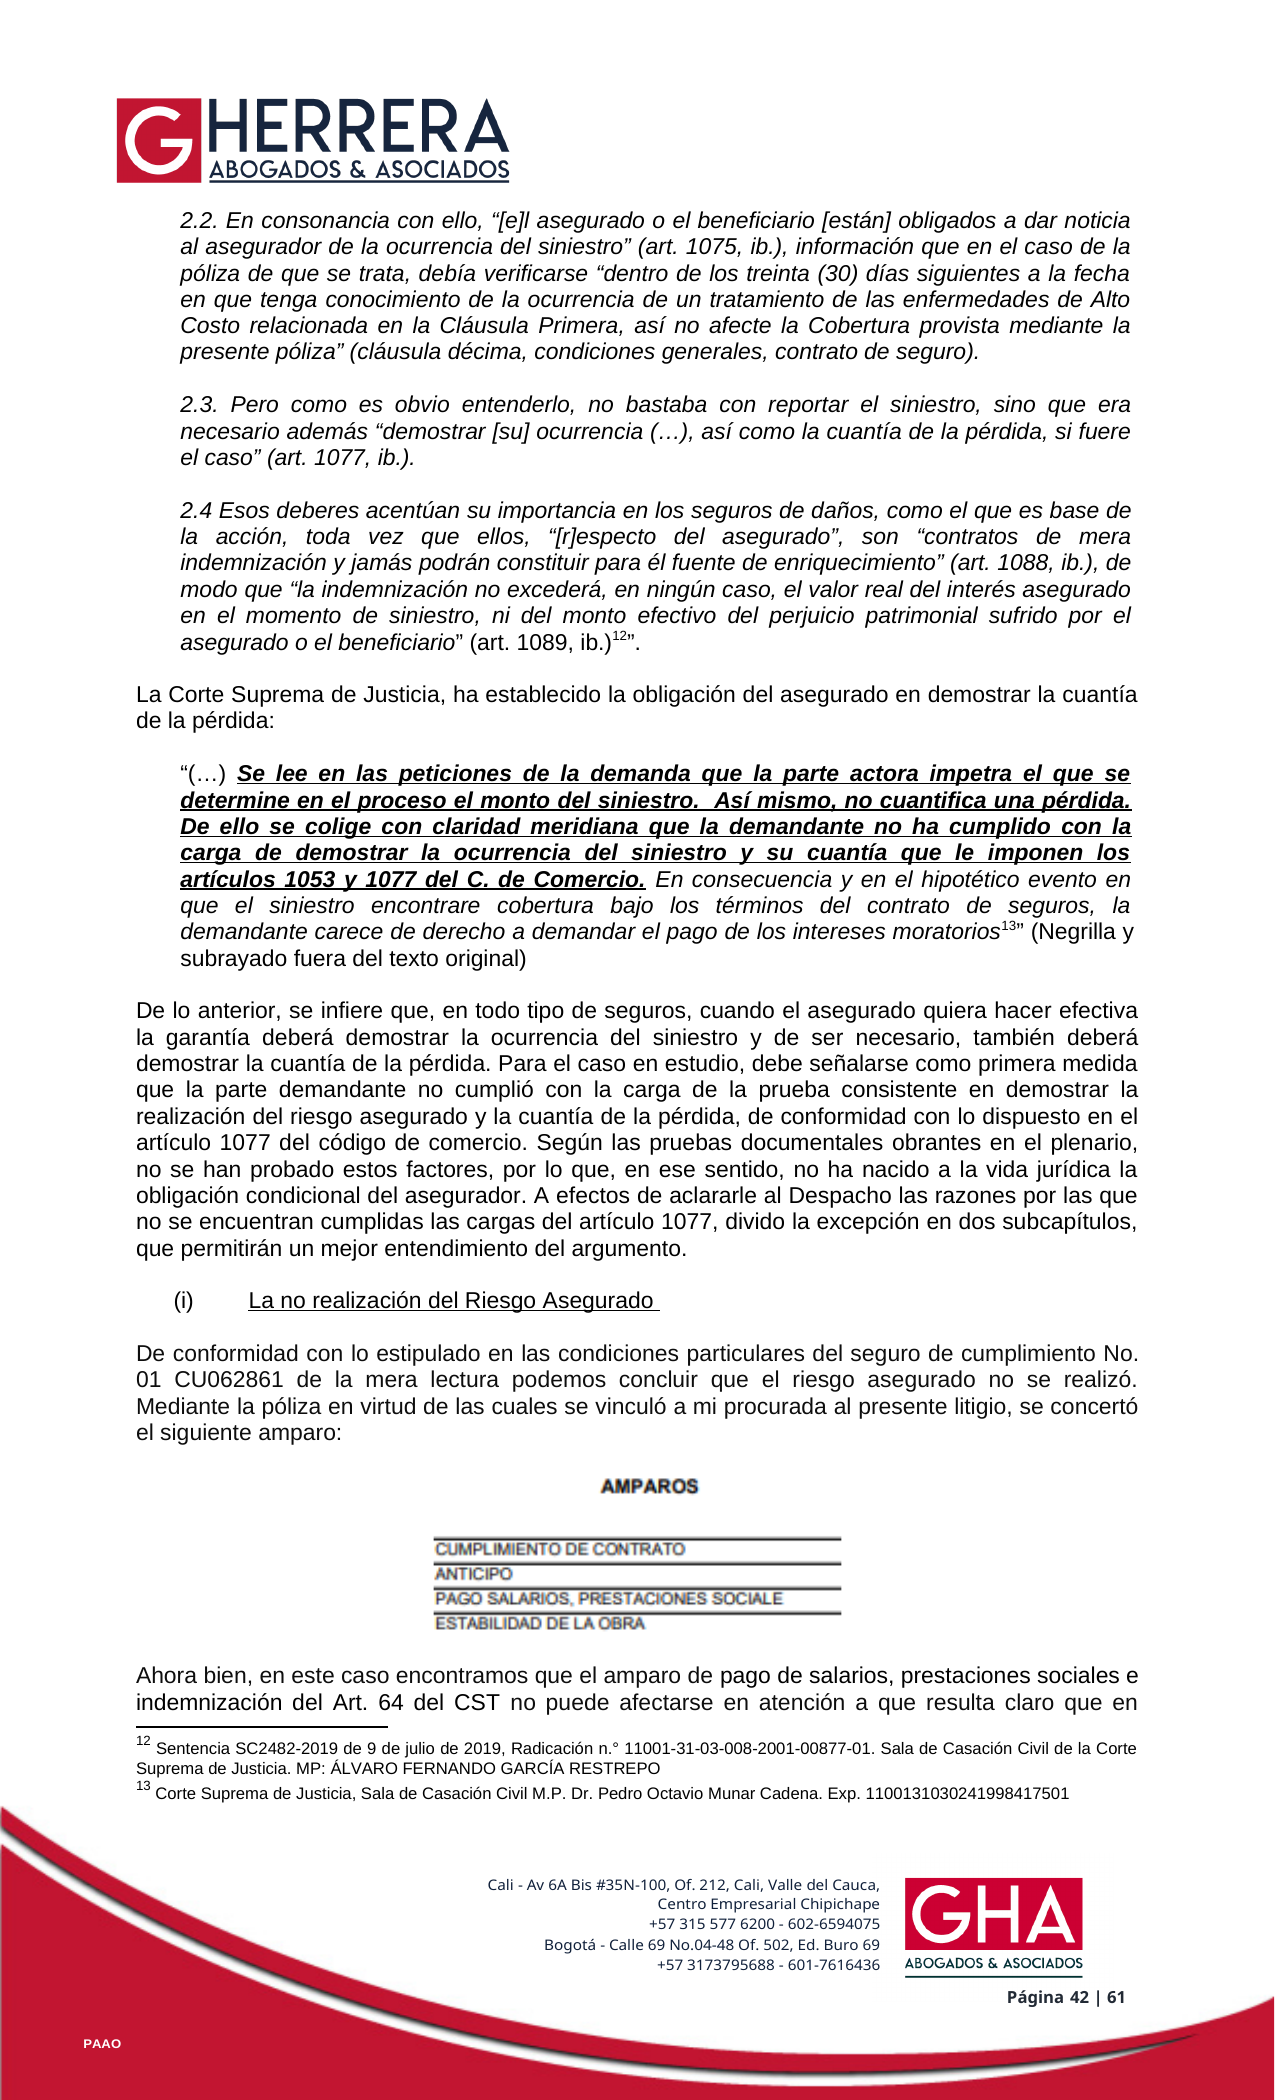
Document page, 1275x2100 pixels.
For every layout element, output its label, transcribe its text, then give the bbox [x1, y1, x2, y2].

picture [433, 1471, 842, 1636]
list La no realización del Riesgo Asegurado [173, 1287, 1139, 1314]
text De conformidad con lo estipulado en las condiciones particulares del seguro de cumplimiento No. 01 CU062861 de la mera lectura podemos concluir que el riesgo asegurado no se realizó. Mediante la póliza en virtud de las cuales se vinculó a mi procurada al presente litigio, se concertó el siguiente amparo: [136, 1314, 1139, 1445]
text 2.4 Esos deberes acentúan su importancia en los seguros de daños, como el que es base de la acción, toda vez que ellos, “[r]especto del asegurado”, son “contratos de mera indemnización y jamás podrán constituir para él fuente de enriquecimiento” (art. 1088, ib.), de modo que “la indemnización no excederá, en ningún caso, el valor real del interés asegurado en el momento de siniestro, ni del monto efectivo del perjuicio patrimonial sufrido por el asegurado o el beneficiario” (art. 1089, ib.)”. [180, 497, 1134, 655]
text 2.3. Pero como es obvio entenderlo, no bastaba con reportar el siniestro, sino que era necesario además “demostrar [su] ocurrencia (…), así como la cuantía de la pérdida, si fuere el caso” (art. 1077, ib.). [180, 391, 1134, 470]
text De lo anterior, se infiere que, en todo tipo de seguros, cuando el asegurado quiera hacer efectiva la garantía deberá demostrar la ocurrencia del siniestro y de ser necesario, también deberá demostrar la cuantía de la pérdida. Para el caso en estudio, debe señalarse como primera medida que la parte demandante no cumplió con la carga de la prueba consistente en demostrar la realización del riesgo asegurado y la cuantía de la pérdida, de conformidad con lo dispuesto en el artículo 1077 del código de comercio. Según las pruebas documentales obrantes en el plenario, no se han probado estos factores, por lo que, en ese sentido, no ha nacido a la vida jurídica la obligación condicional del asegurador. A efectos de aclararle al Despacho las razones por las que no se encuentran cumplidas las cargas del artículo 1077, divido la excepción en dos subcapítulos, que permitirán un mejor entendimiento del argumento. [136, 997, 1139, 1261]
text 2.2. En consonancia con ello, “[e]l asegurado o el beneficiario [están] obligados a dar noticia al asegurador de la ocurrencia del siniestro” (art. 1075, ib.), información que en el caso de la póliza de que se trata, debía verificarse “dentro de los treinta (30) días siguientes a la fecha en que tenga conocimiento de la ocurrencia de un tratamiento de las enfermedades de Alto Costo relacionada en la Cláusula Primera, así no afecte la Cobertura provista mediante la presente póliza” (cláusula décima, condiciones generales, contrato de seguro). [180, 207, 1134, 365]
picture [96, 75, 529, 206]
text La Corte Suprema de Justicia, ha establecido la obligación del asegurado en demostrar la cuantía de la pérdida: [136, 681, 1139, 734]
picture [648, 1793, 657, 1798]
picture [0, 1793, 1275, 2100]
text “(…) Se lee en las peticiones de la demanda que la parte actora impetra el que se determine en el proceso el monto del siniestro. Así mismo, no cuantifica una pérdida. De ello se colige con claridad meridiana que la demandante no ha cumplido con la carga de demostrar la ocurrencia del siniestro y su cuantía que le imponen los artículos 1053 y 1077 del C. de Comercio. En consecuencia y en el hipotético evento en que el siniestro encontrare cobertura bajo los términos del contrato de seguros, la demandante carece de derecho a demandar el pago de los intereses moratorios” (Negrilla y subrayado fuera del texto original) [180, 760, 1134, 971]
